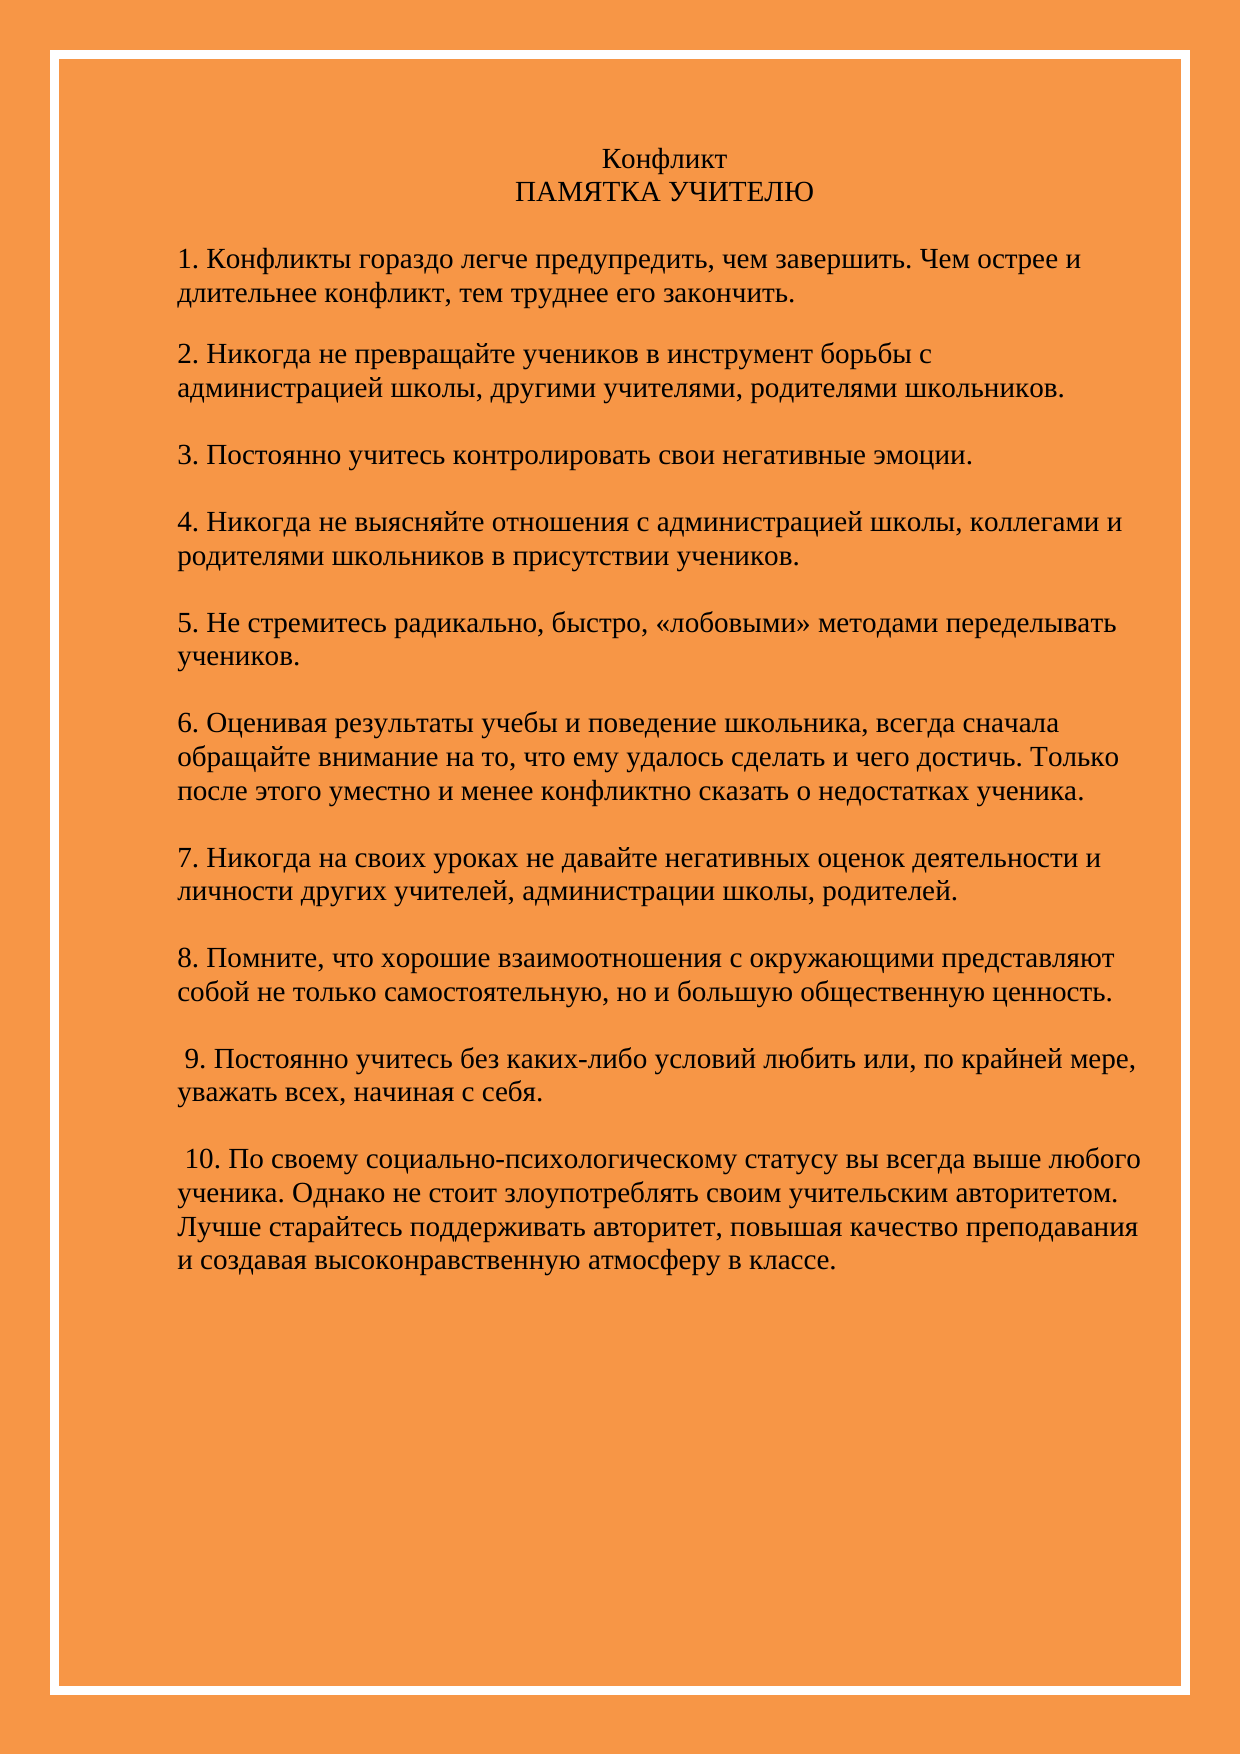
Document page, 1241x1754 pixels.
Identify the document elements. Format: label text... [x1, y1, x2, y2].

text 5. Не стремитесь радикально, быстро, «лобовыми» методами переделывать учеников. [177, 605, 1152, 672]
text 1. Конфликты гораздо легче предупредить, чем завершить. Чем острее и длительнее конфликт, тем труднее его закончить. [177, 242, 1152, 309]
text 7. Никогда на своих уроках не давайте негативных оценок деятельности и личности других учителей, администрации школы, родителей. [177, 840, 1152, 907]
text 3. Постоянно учитесь контролировать свои негативные эмоции. [177, 437, 1152, 471]
text Конфликт [177, 141, 1152, 174]
text ПАМЯТКА УЧИТЕЛЮ [177, 174, 1152, 208]
text 6. Оценивая результаты учебы и поведение школьника, всегда сначала обращайте внимание на то, что ему удалось сделать и чего достичь. Только после этого уместно и менее конфликтно сказать о недостатках ученика. [177, 706, 1152, 806]
text 2. Никогда не превращайте учеников в инструмент борьбы с администрацией школы, другими учителями, родителями школьников. [177, 337, 1152, 404]
text 10. По своему социально-психологическому статусу вы всегда выше любого ученика. Однако не стоит злоупотреблять своим учительским авторитетом. Лучше старайтесь поддерживать авторитет, повышая качество преподавания и создавая высоконравственную атмосферу в классе. [177, 1142, 1152, 1276]
text 8. Помните, что хорошие взаимоотношения с окружающими представляют собой не только самостоятельную, но и большую общественную ценность. [177, 940, 1152, 1007]
text 9. Постоянно учитесь без каких-либо условий любить или, по крайней мере, уважать всех, начиная с себя. [177, 1041, 1152, 1108]
text 4. Никогда не выясняйте отношения с администрацией школы, коллегами и родителями школьников в присутствии учеников. [177, 504, 1152, 571]
